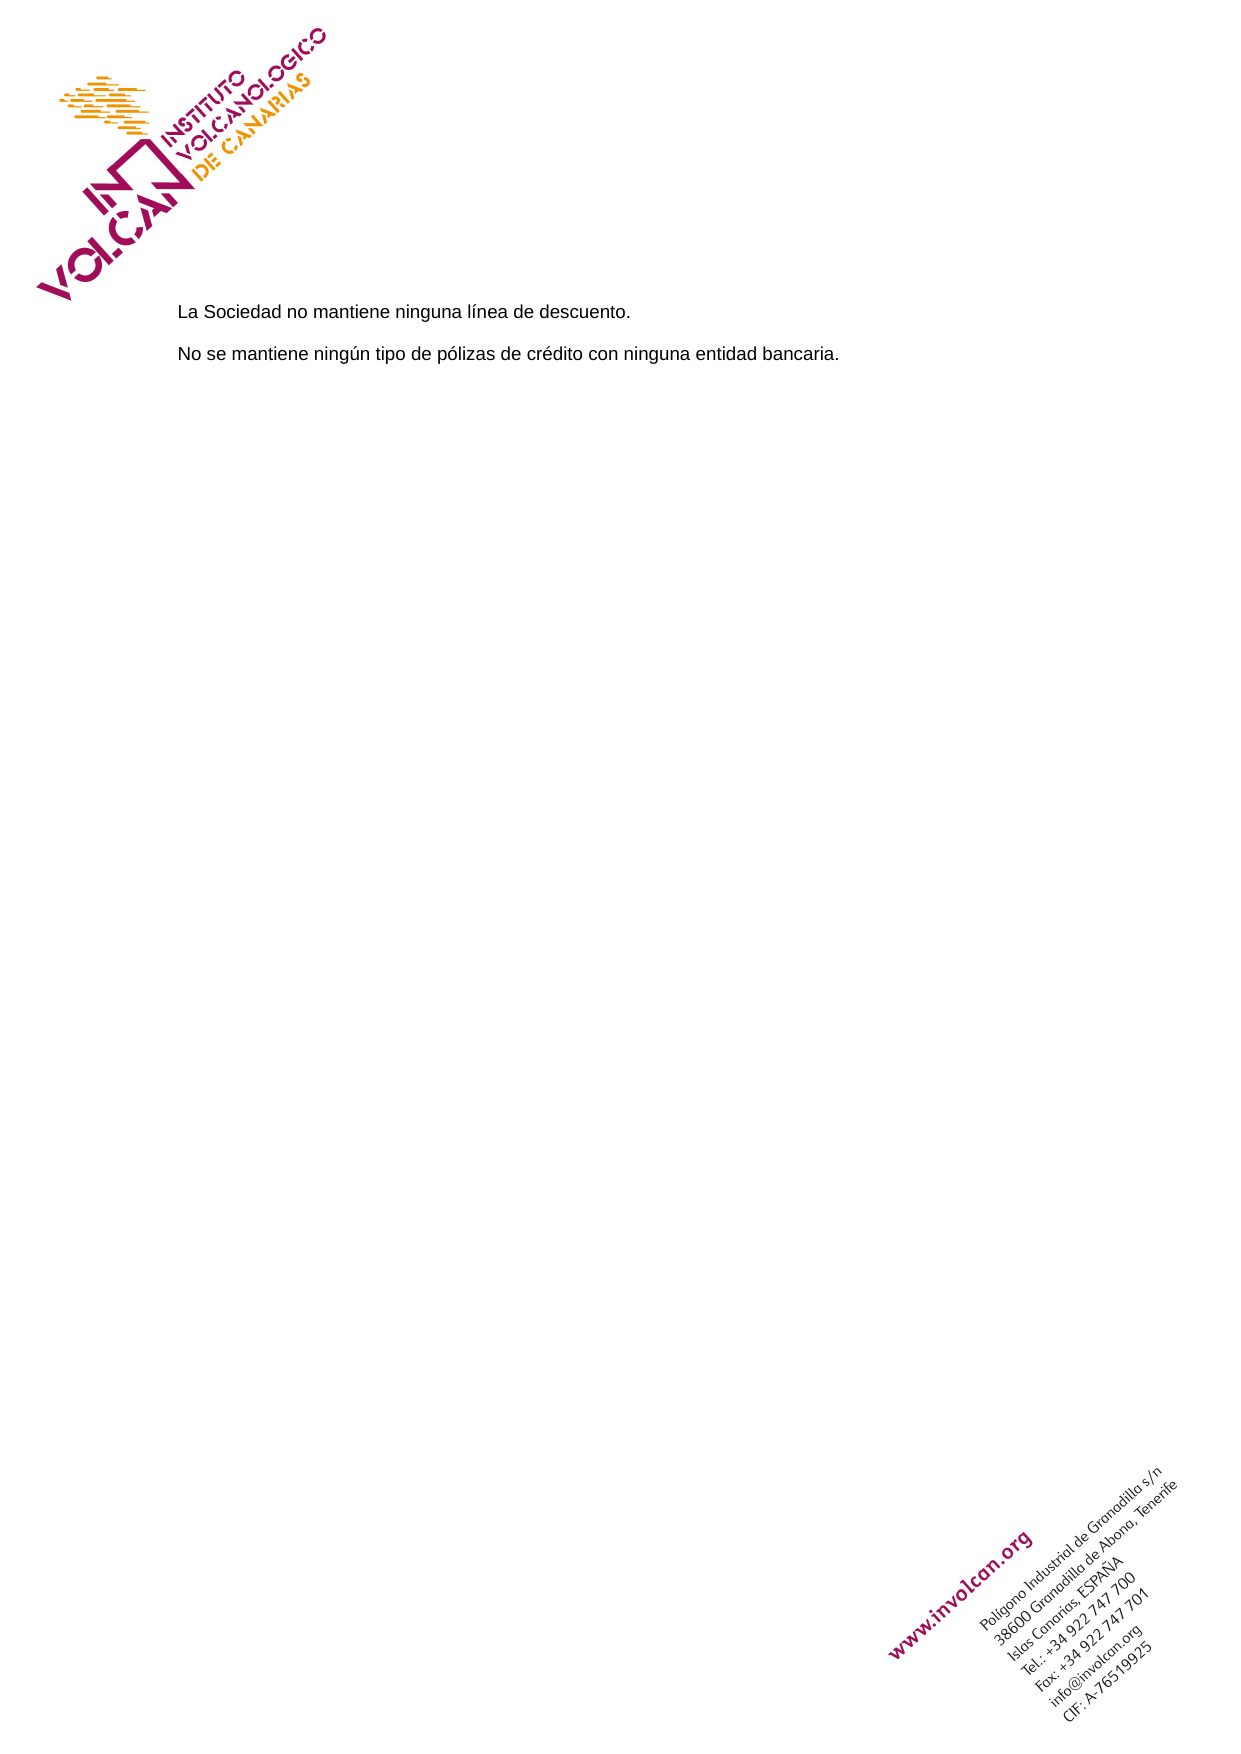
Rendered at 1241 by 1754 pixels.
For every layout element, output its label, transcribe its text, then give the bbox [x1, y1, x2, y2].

text No se mantiene ningún tipo de pólizas de crédito con ninguna entidad bancaria. [177, 337, 1063, 366]
picture [0, 0, 373, 357]
picture [852, 1399, 1236, 1754]
text La Sociedad no mantiene ninguna línea de descuento. [177, 295, 1063, 324]
